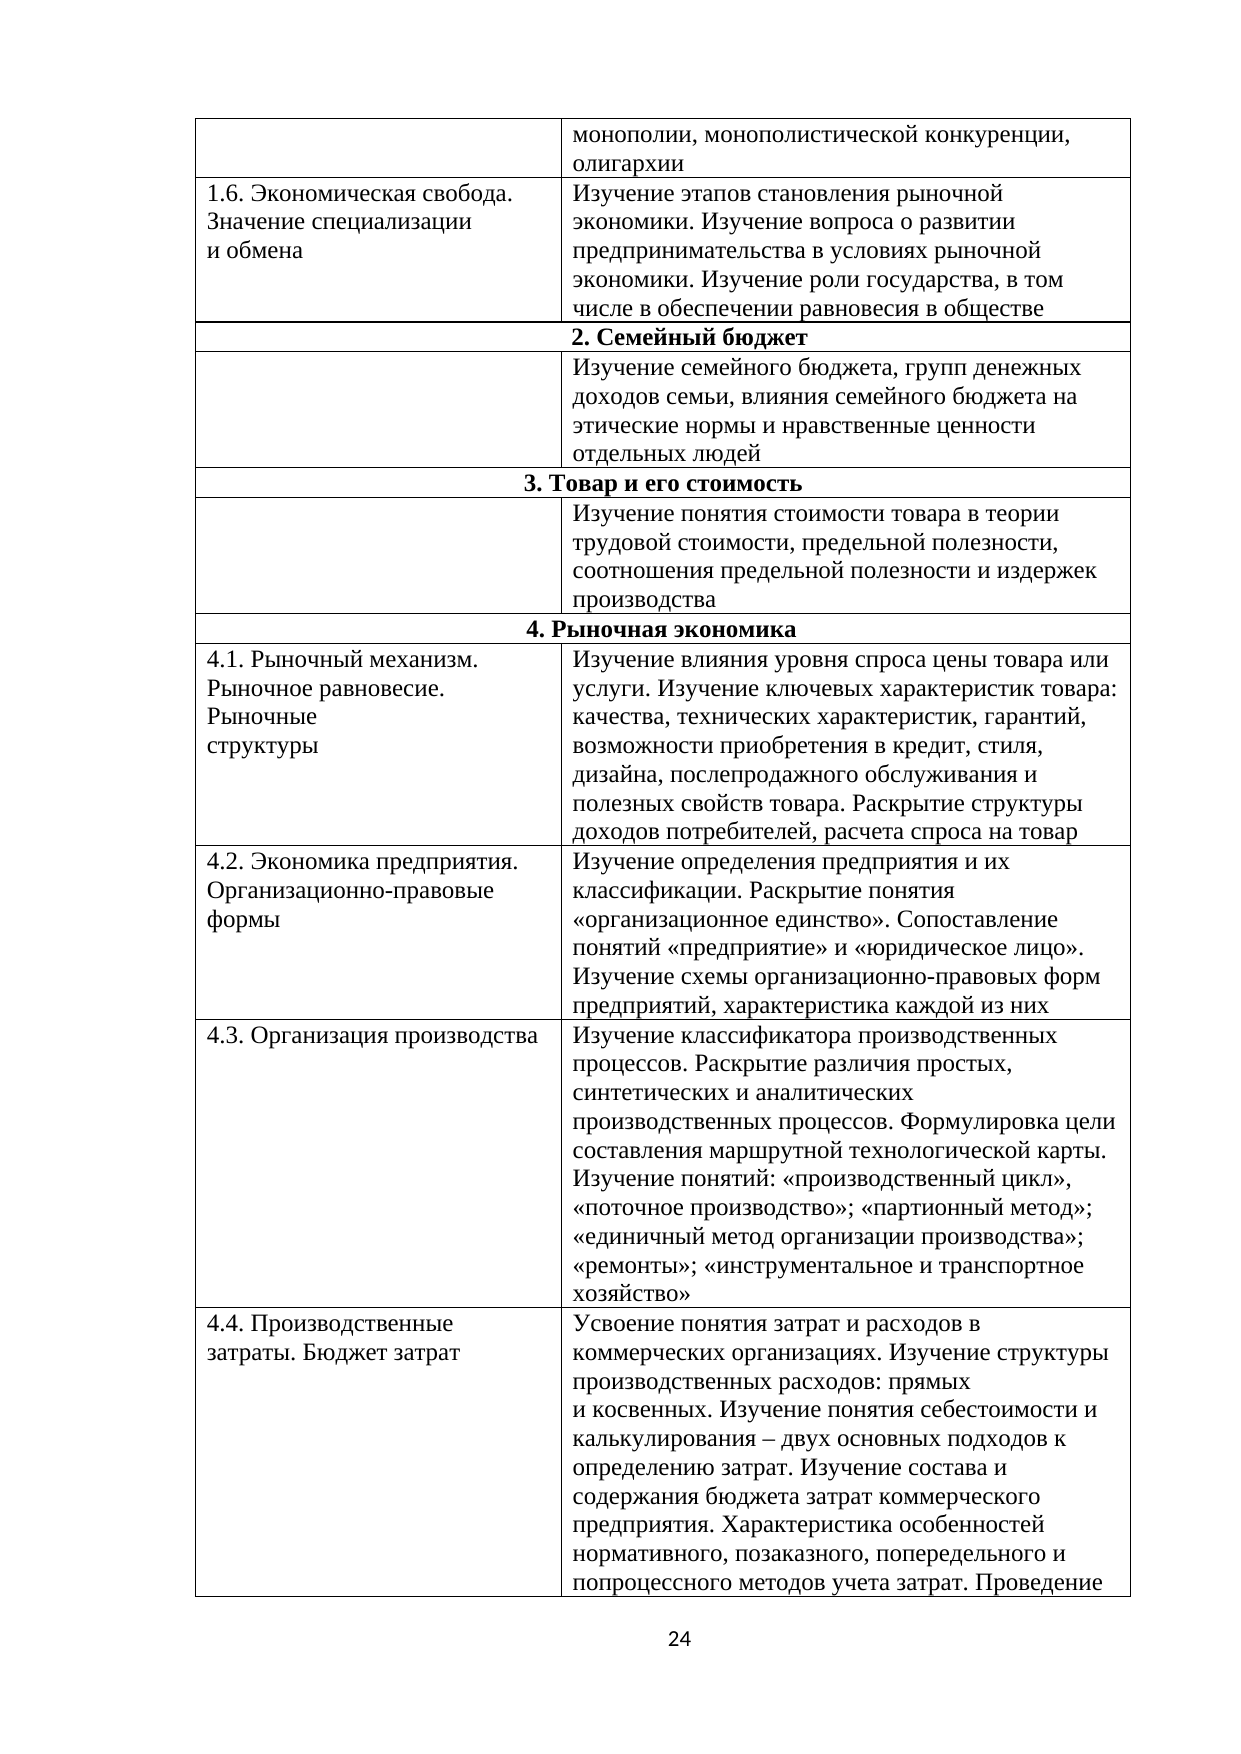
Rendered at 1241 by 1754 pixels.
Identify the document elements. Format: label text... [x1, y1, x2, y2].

table_cell Изучение определения предприятия и их классификации. Раскрытие понятия «организационное единство». Сопоставление понятий «предприятие» и «юридическое лицо». Изучение схемы организационно-правовых форм предприятий, характеристика каждой из них [562, 846, 1130, 1019]
table_cell 4. Рыночная экономика [196, 614, 1130, 643]
table_cell Изучение влияния уровня спроса цены товара или услуги. Изучение ключевых характеристик товара: качества, технических характеристик, гарантий, возможности приобретения в кредит, стиля, дизайна, послепродажного обслуживания и полезных свойств товара. Раскрытие структуры доходов потребителей, расчета спроса на товар [562, 644, 1130, 845]
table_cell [562, 119, 1130, 177]
table_cell 4.3. Организация производства [196, 1020, 561, 1307]
table_cell [196, 498, 561, 613]
table_cell [196, 352, 561, 467]
table_cell Изучение классификатора производственных процессов. Раскрытие различия простых, синтетических и аналитических производственных процессов. Формулировка цели составления маршрутной технологической карты. Изучение понятий: «производственный цикл», «поточное производство»; «партионный метод»; «единичный метод организации производства»; «ремонты»; «инструментальное и транспортное хозяйство» [562, 1020, 1130, 1307]
table_cell 3. Товар и его стоимость [196, 468, 1130, 497]
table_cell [196, 1308, 561, 1596]
table_cell 4.1. Рыночный механизм. Рыночное равновесие. Рыночные структуры [196, 644, 561, 845]
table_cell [196, 119, 561, 177]
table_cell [562, 1308, 1130, 1596]
table_cell Изучение понятия стоимости товара в теории трудовой стоимости, предельной полезности, соотношения предельной полезности и издержек производства [562, 498, 1130, 613]
table_cell 2. Семейный бюджет [196, 323, 1130, 351]
table_cell Изучение этапов становления рыночной экономики. Изучение вопроса о развитии предпринимательства в условиях рыночной экономики. Изучение роли государства, в том числе в обеспечении равновесия в обществе [562, 178, 1130, 321]
table_cell Изучение семейного бюджета, групп денежных доходов семьи, влияния семейного бюджета на этические нормы и нравственные ценности отдельных людей [562, 352, 1130, 467]
table_cell 4.2. Экономика предприятия. Организационно-правовые формы [196, 846, 561, 1019]
table_cell 1.6. Экономическая свобода. Значение специализации и обмена [196, 178, 561, 321]
